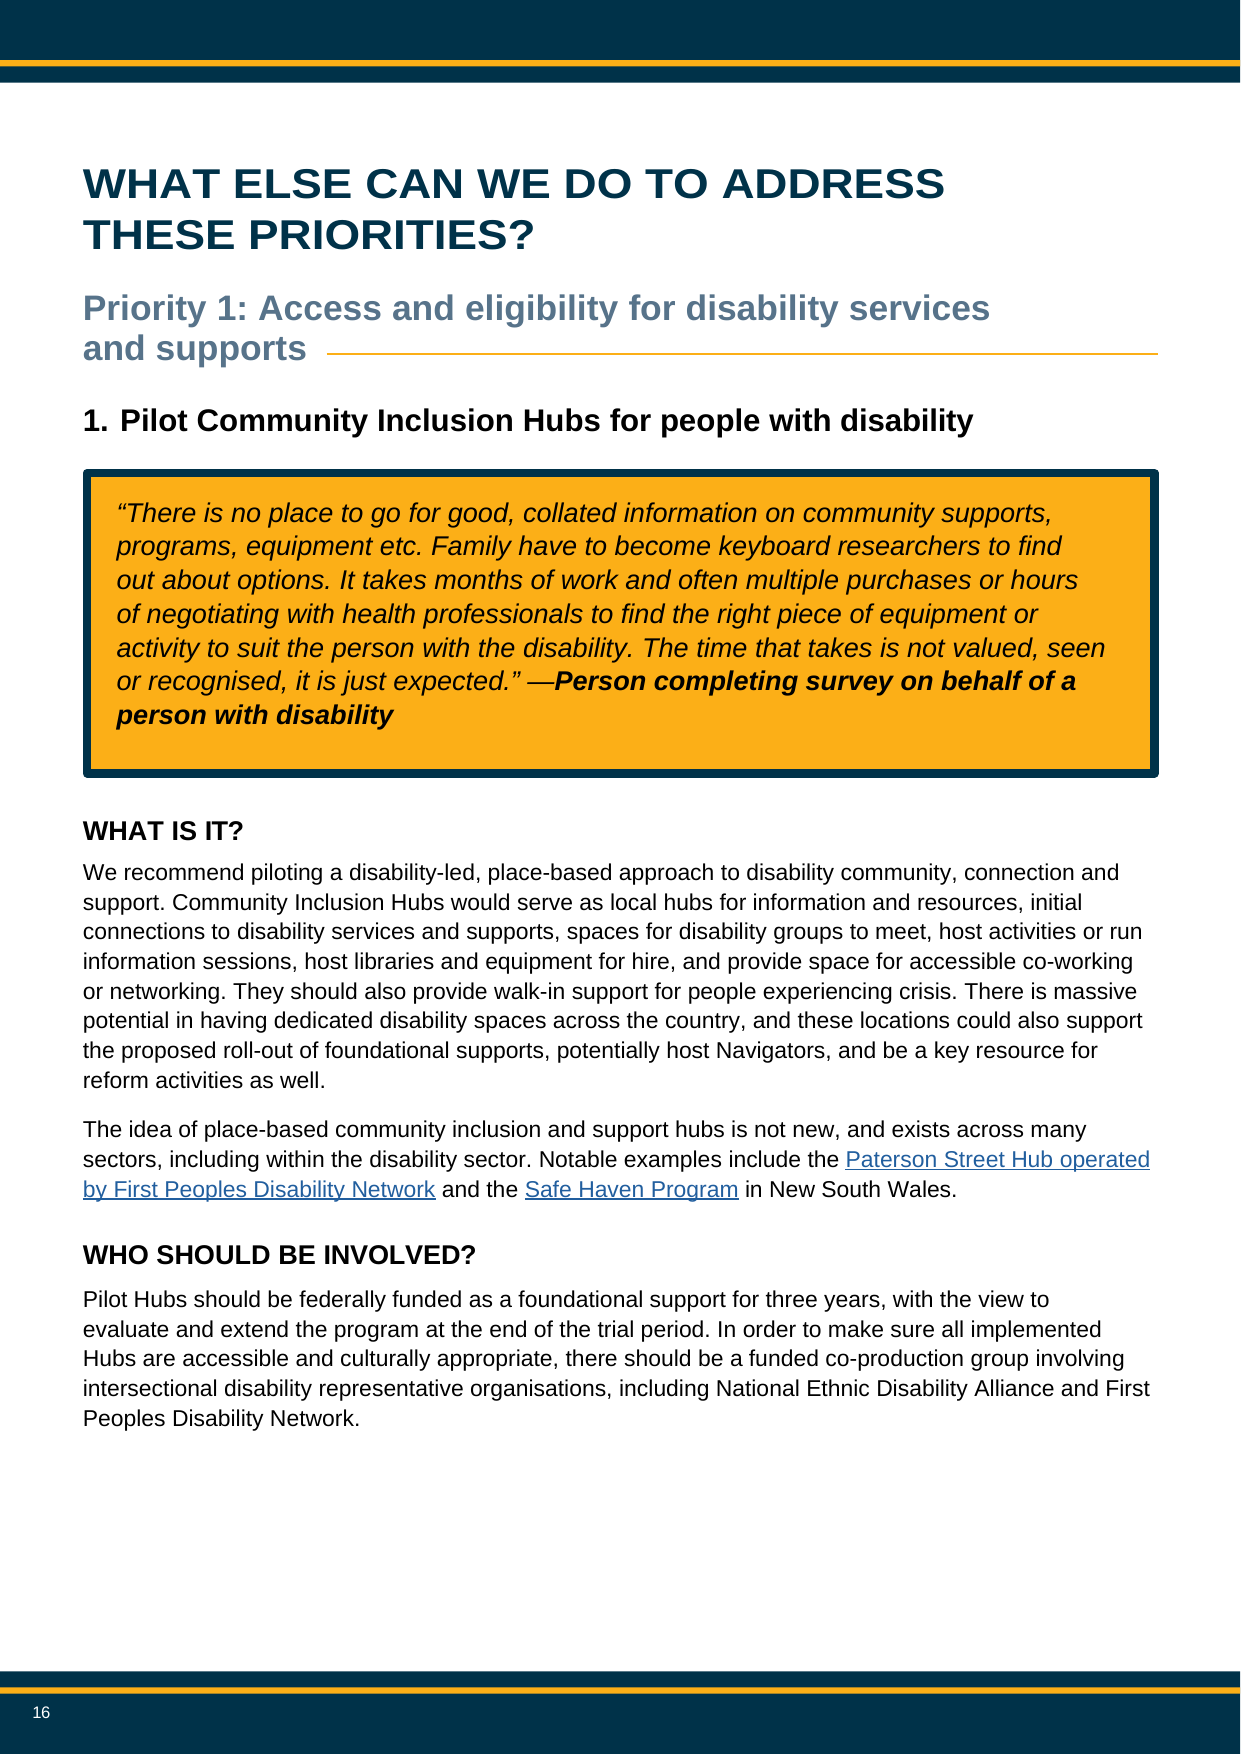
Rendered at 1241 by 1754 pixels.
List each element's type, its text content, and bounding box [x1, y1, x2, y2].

text We recommend piloting a disability-led, place-based approach to disability community, connection and support. Community Inclusion Hubs would serve as local hubs for information and resources, initial connections to disability services and supports, spaces for disability groups to meet, host activities or run information sessions, host libraries and equipment for hire, and provide space for accessible co-working or networking. They should also provide walk-in support for people experiencing crisis. There is massive potential in having dedicated disability spaces across the country, and these locations could also support the proposed roll-out of foundational supports, potentially host Navigators, and be a key resource for reform activities as well. [83, 859, 1147, 1093]
subtitle WHO SHOULD BE INVOLVED? [83, 1239, 1240, 1271]
subtitle Pilot Community Inclusion Hubs for people with disability [83, 402, 1240, 438]
subtitle WHAT IS IT? [83, 815, 1240, 846]
subtitle Priority 1: Access and eligibility for disability services and supports [83, 287, 1045, 368]
subtitle WHAT ELSE CAN WE DO TO ADDRESS THESE PRIORITIES? [83, 159, 1045, 259]
text Pilot Hubs should be federally funded as a foundational support for three years, with the view to evaluate and extend the program at the end of the trial period. In order to make sure all implemented Hubs are accessible and culturally appropriate, there should be a funded co-production group involving [83, 1286, 1130, 1372]
text The idea of place-based community inclusion and support hubs is not new, and exists across many sectors, including within the disability sector. Notable examples include the Paterson Street Hub operated by First Peoples Disability Network and the Safe Haven Program in New South Wales. [83, 1116, 1159, 1202]
text intersectional disability representative organisations, including National Ethnic Disability Alliance and First Peoples Disability Network. [83, 1375, 1159, 1431]
